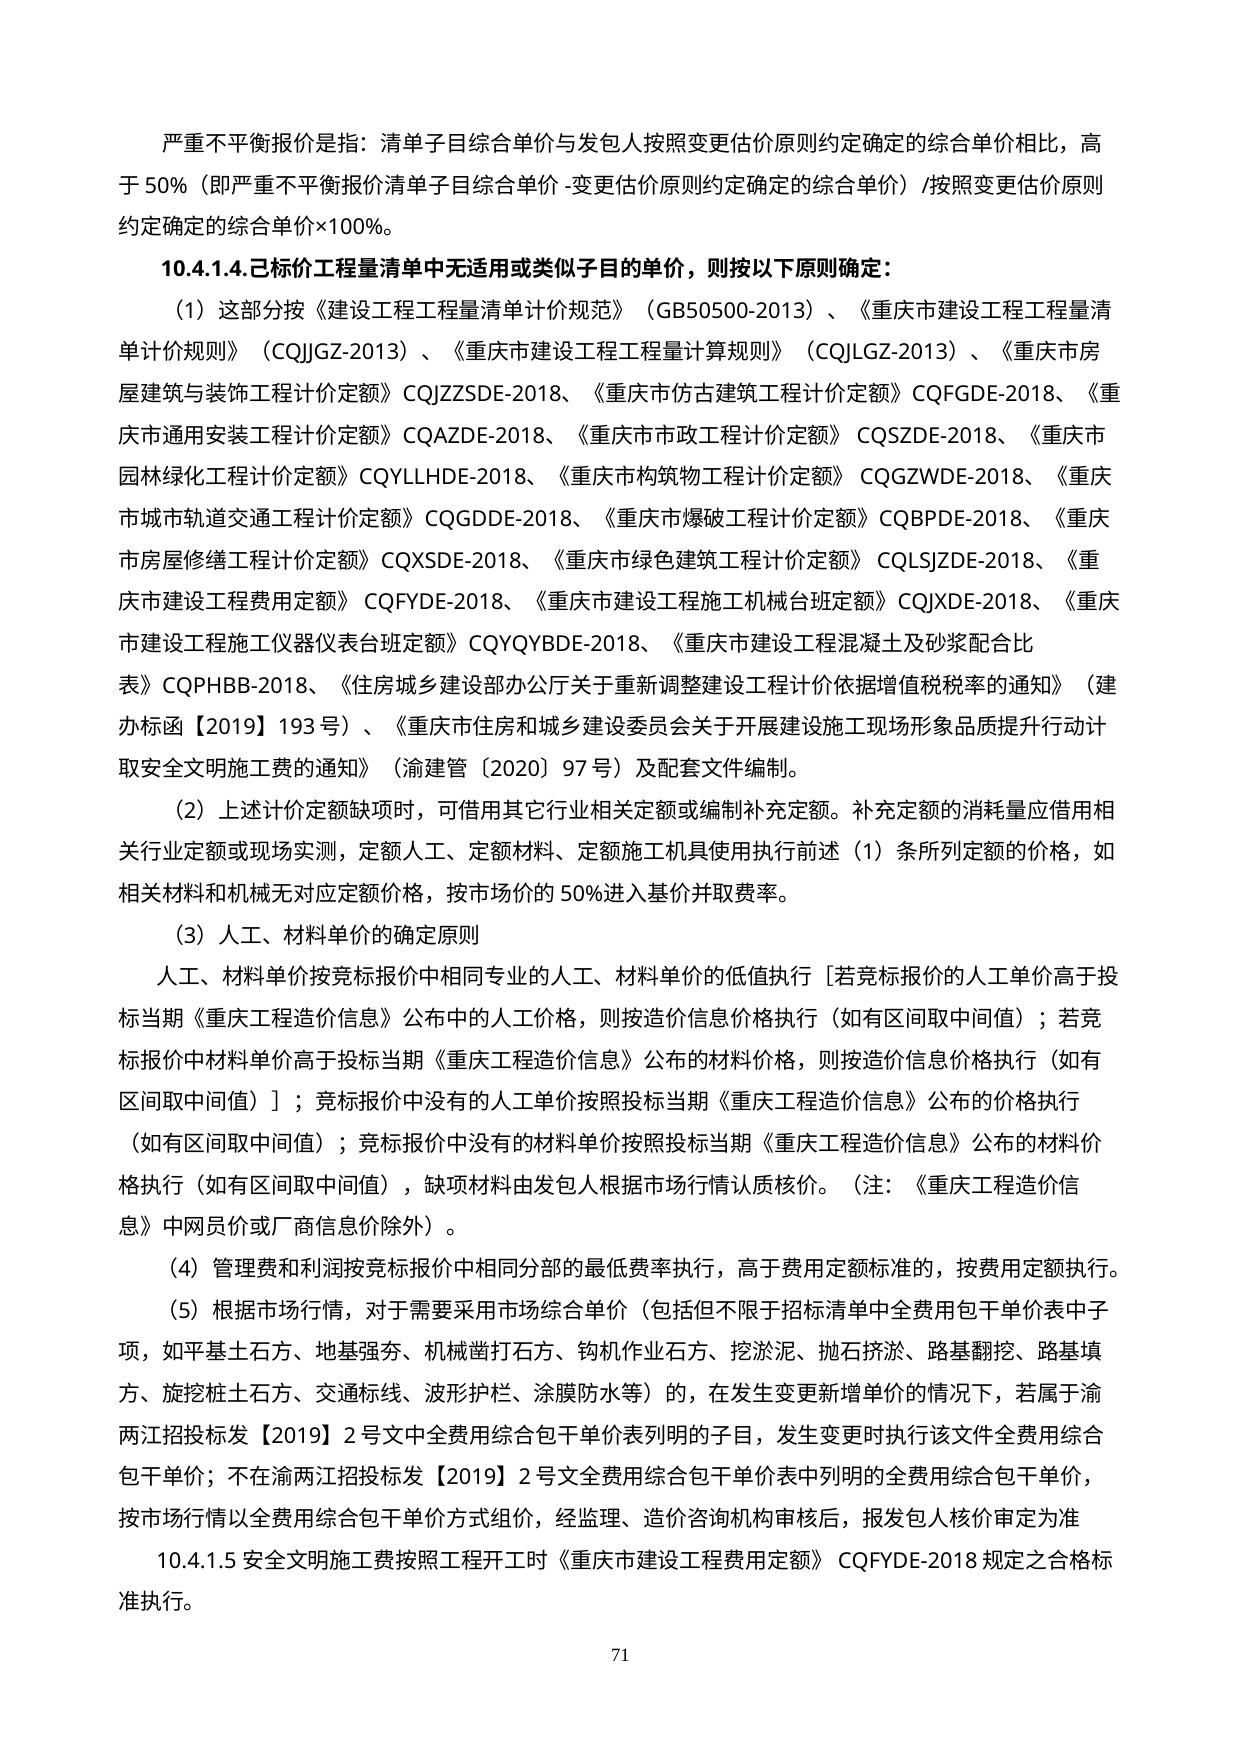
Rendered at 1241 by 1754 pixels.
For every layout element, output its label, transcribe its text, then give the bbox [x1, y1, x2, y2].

text （4）管理费和利润按竞标报价中相同分部的最低费率执行，高于费用定额标准的，按费用定额执行。 [118, 1243, 1122, 1285]
text （1）这部分按《建设工程工程量清单计价规范》（GB50500-2013）、《重庆市建设工程工程量清单计价规则》（CQJJGZ-2013）、《重庆市建设工程工程量计算规则》（CQJLGZ-2013）、《重庆市房屋建筑与装饰工程计价定额》CQJZZSDE-2018、《重庆市仿古建筑工程计价定额》CQFGDE-2018、《重庆市通用安装工程计价定额》CQAZDE-2018、《重庆市市政工程计价定额》 CQSZDE-2018、《重庆市园林绿化工程计价定额》CQYLLHDE-2018、《重庆市构筑物工程计价定额》 CQGZWDE-2018、《重庆市城市轨道交通工程计价定额》CQGDDE-2018、《重庆市爆破工程计价定额》CQBPDE-2018、《重庆市房屋修缮工程计价定额》CQXSDE-2018、《重庆市绿色建筑工程计价定额》 CQLSJZDE-2018、《重庆市建设工程费用定额》 CQFYDE-2018、《重庆市建设工程施工机械台班定额》CQJXDE-2018、《重庆市建设工程施工仪器仪表台班定额》CQYQYBDE-2018、《重庆市建设工程混凝土及砂浆配合比表》CQPHBB-2018、《住房城乡建设部办公厅关于重新调整建设工程计价依据增值税税率的通知》（建办标函【2019】193号）、《重庆市住房和城乡建设委员会关于开展建设施工现场形象品质提升行动计取安全文明施工费的通知》（渝建管〔2020〕97号）及配套文件编制。 [118, 285, 1122, 785]
text （3）人工、材料单价的确定原则 [118, 910, 1122, 951]
text （2）上述计价定额缺项时，可借用其它行业相关定额或编制补充定额。补充定额的消耗量应借用相关行业定额或现场实测，定额人工、定额材料、定额施工机具使用执行前述（1）条所列定额的价格，如相关材料和机械无对应定额价格，按市场价的50%进入基价并取费率。 [118, 785, 1122, 910]
text 10.4.1.5 安全文明施工费按照工程开工时《重庆市建设工程费用定额》 CQFYDE-2018规定之合格标准执行。 [118, 1535, 1122, 1618]
text （5）根据市场行情，对于需要采用市场综合单价（包括但不限于招标清单中全费用包干单价表中子项，如平基土石方、地基强夯、机械凿打石方、钩机作业石方、挖淤泥、抛石挤淤、路基翻挖、路基填方、旋挖桩土石方、交通标线、波形护栏、涂膜防水等）的，在发生变更新增单价的情况下，若属于渝两江招投标发【2019】2号文中全费用综合包干单价表列明的子目，发生变更时执行该文件全费用综合包干单价；不在渝两江招投标发【2019】2号文全费用综合包干单价表中列明的全费用综合包干单价，按市场行情以全费用综合包干单价方式组价，经监理、造价咨询机构审核后，报发包人核价审定为准 [118, 1285, 1122, 1535]
text 10.4.1.4.己标价工程量清单中无适用或类似子目的单价，则按以下原则确定： [118, 243, 1122, 285]
text 严重不平衡报价是指：清单子目综合单价与发包人按照变更估价原则约定确定的综合单价相比，高于50%（即严重不平衡报价清单子目综合单价 -变更估价原则约定确定的综合单价）/按照变更估价原则约定确定的综合单价×100%。 [118, 118, 1122, 243]
text 人工、材料单价按竞标报价中相同专业的人工、材料单价的低值执行［若竞标报价的人工单价高于投标当期《重庆工程造价信息》公布中的人工价格，则按造价信息价格执行（如有区间取中间值）；若竞标报价中材料单价高于投标当期《重庆工程造价信息》公布的材料价格，则按造价信息价格执行（如有区间取中间值）］；竞标报价中没有的人工单价按照投标当期《重庆工程造价信息》公布的价格执行（如有区间取中间值）；竞标报价中没有的材料单价按照投标当期《重庆工程造价信息》公布的材料价格执行（如有区间取中间值），缺项材料由发包人根据市场行情认质核价。（注：《重庆工程造价信息》中网员价或厂商信息价除外）。 [118, 951, 1122, 1243]
